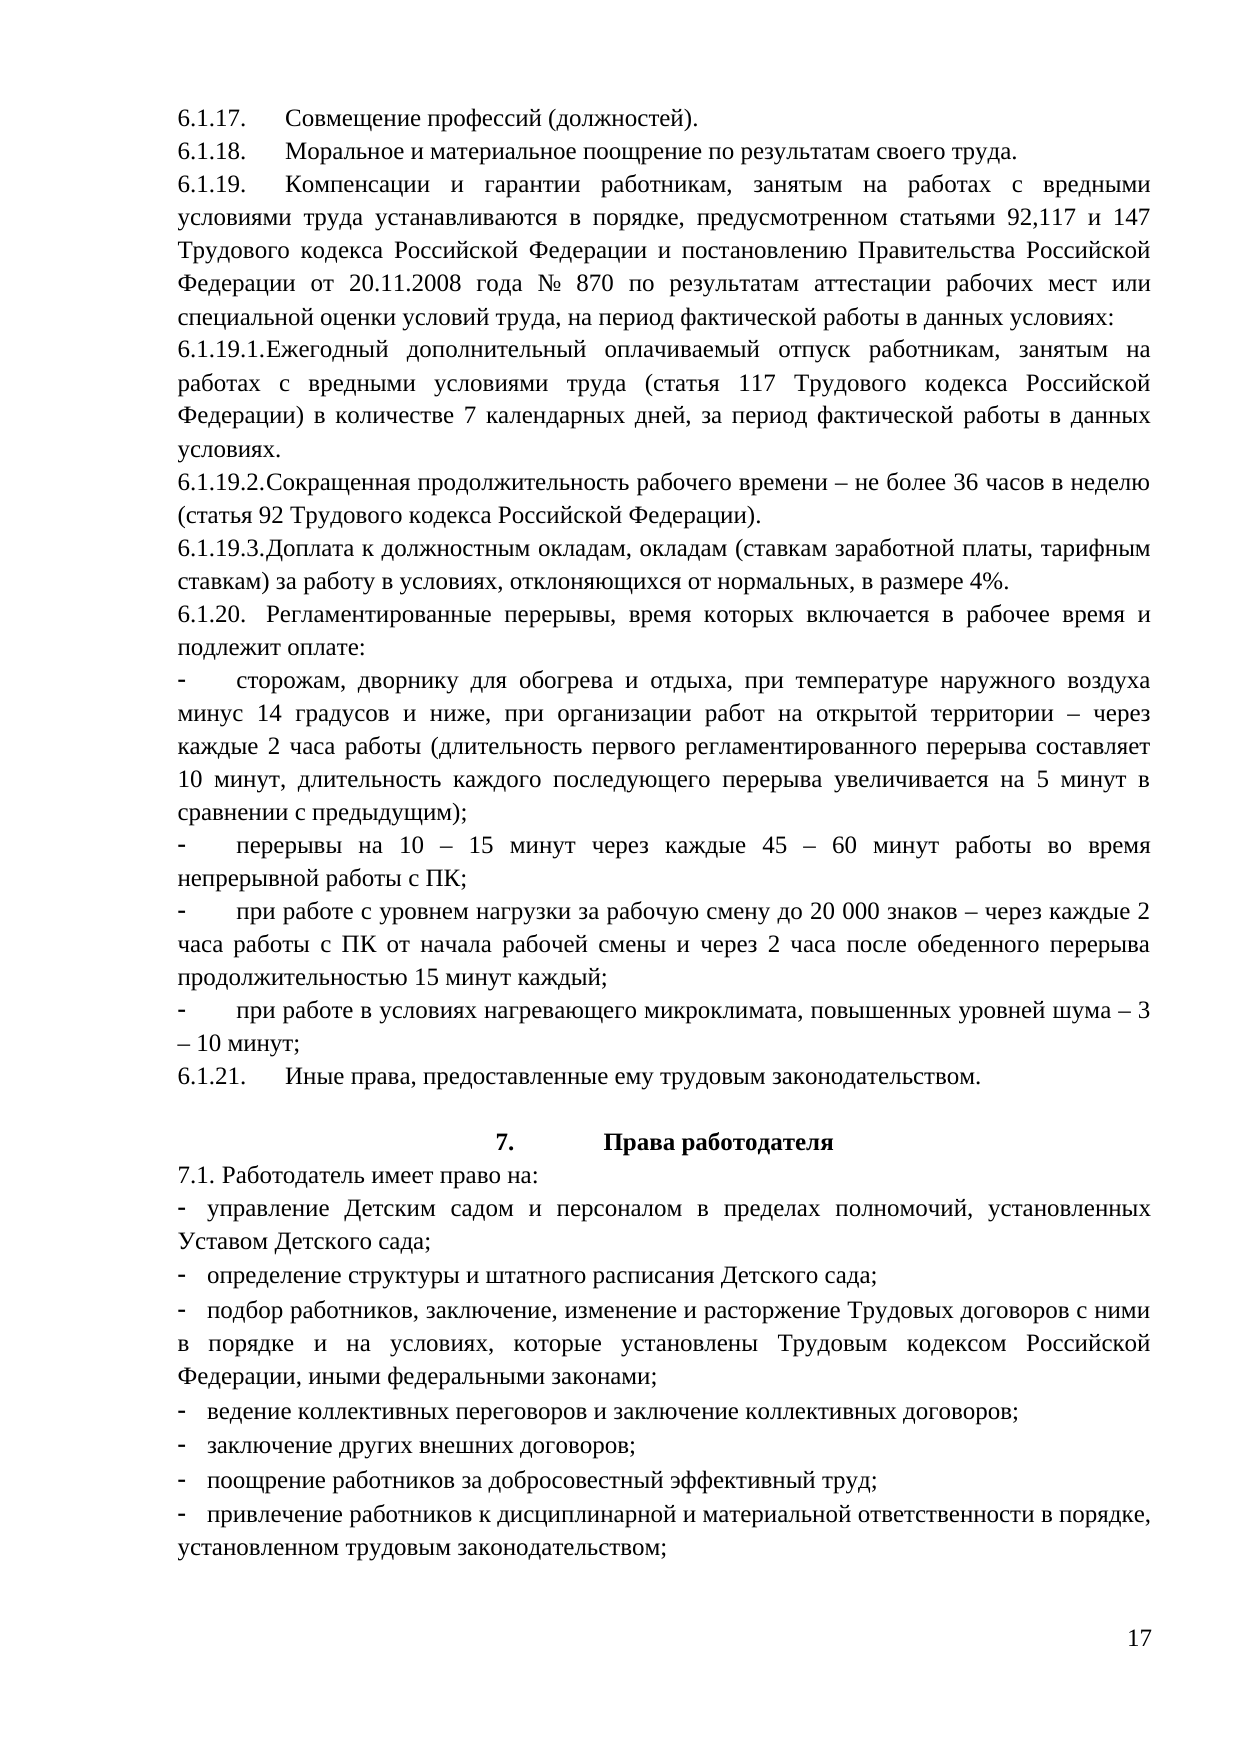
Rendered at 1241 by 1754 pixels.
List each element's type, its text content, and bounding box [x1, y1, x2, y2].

list перерывы на 10 – 15 минут через каждые 45 – 60 минут работы во время непрерывной работы с ПК; [177, 830, 1152, 892]
list заключение других внешних договоров; [177, 1431, 1152, 1459]
list при работе в условиях нагревающего микроклимата, повышенных уровней шума – 3 – 10 минут; [177, 995, 1152, 1057]
list управление Детским садом и персоналом в пределах полномочий, установленных Уставом Детского сада; [177, 1193, 1152, 1255]
list поощрение работников за добросовестный эффективный труд; [177, 1465, 1152, 1494]
list Совмещение профессий (должностей). [177, 103, 1152, 132]
list Работодатель имеет право на: [177, 1160, 1152, 1189]
list привлечение работников к дисциплинарной и материальной ответственности в порядке, установленном трудовым законодательством; [177, 1499, 1152, 1561]
list Моральное и материальное поощрение по результатам своего труда. [177, 136, 1152, 165]
list Регламентированные перерывы, время которых включается в рабочее время и подлежит оплате: [177, 599, 1152, 661]
list Права работодателя [177, 1127, 1152, 1156]
list при работе с уровнем нагрузки за рабочую смену до 20 000 знаков – через каждые 2 часа работы с ПК от начала рабочей смены и через 2 часа после обеденного перерыва продолжительностью 15 минут каждый; [177, 896, 1152, 991]
list определение структуры и штатного расписания Детского сада; [177, 1261, 1152, 1289]
list подбор работников, заключение, изменение и расторжение Трудовых договоров с ними в порядке и на условиях, которые установлены Трудовым кодексом Российской Федерации, иными федеральными законами; [177, 1295, 1152, 1390]
list Компенсации и гарантии работникам, занятым на работах с вредными условиями труда устанавливаются в порядке, предусмотренном статьями 92,117 и 147 Трудового кодекса Российской Федерации и постановлению Правительства Российской Федерации от 20.11.2008 года № 870 по результатам аттестации рабочих мест или специальной оценки условий труда, на период фактической работы в данных условиях: [177, 169, 1152, 330]
list Доплата к должностным окладам, окладам (ставкам заработной платы, тарифным ставкам) за работу в условиях, отклоняющихся от нормальных, в размере 4%. [177, 533, 1152, 594]
list Иные права, предоставленные ему трудовым законодательством. [177, 1061, 1152, 1090]
list Ежегодный дополнительный оплачиваемый отпуск работникам, занятым на работах с вредными условиями труда (статья 117 Трудового кодекса Российской Федерации) в количестве 7 календарных дней, за период фактической работы в данных условиях. [177, 334, 1152, 462]
list сторожам, дворнику для обогрева и отдыха, при температуре наружного воздуха минус 14 градусов и ниже, при организации работ на открытой территории – через каждые 2 часа работы (длительность первого регламентированного перерыва составляет 10 минут, длительность каждого последующего перерыва увеличивается на 5 минут в сравнении с предыдущим); [177, 665, 1152, 826]
list ведение коллективных переговоров и заключение коллективных договоров; [177, 1396, 1152, 1425]
list Сокращенная продолжительность рабочего времени – не более 36 часов в неделю (статья 92 Трудового кодекса Российской Федерации). [177, 467, 1152, 528]
